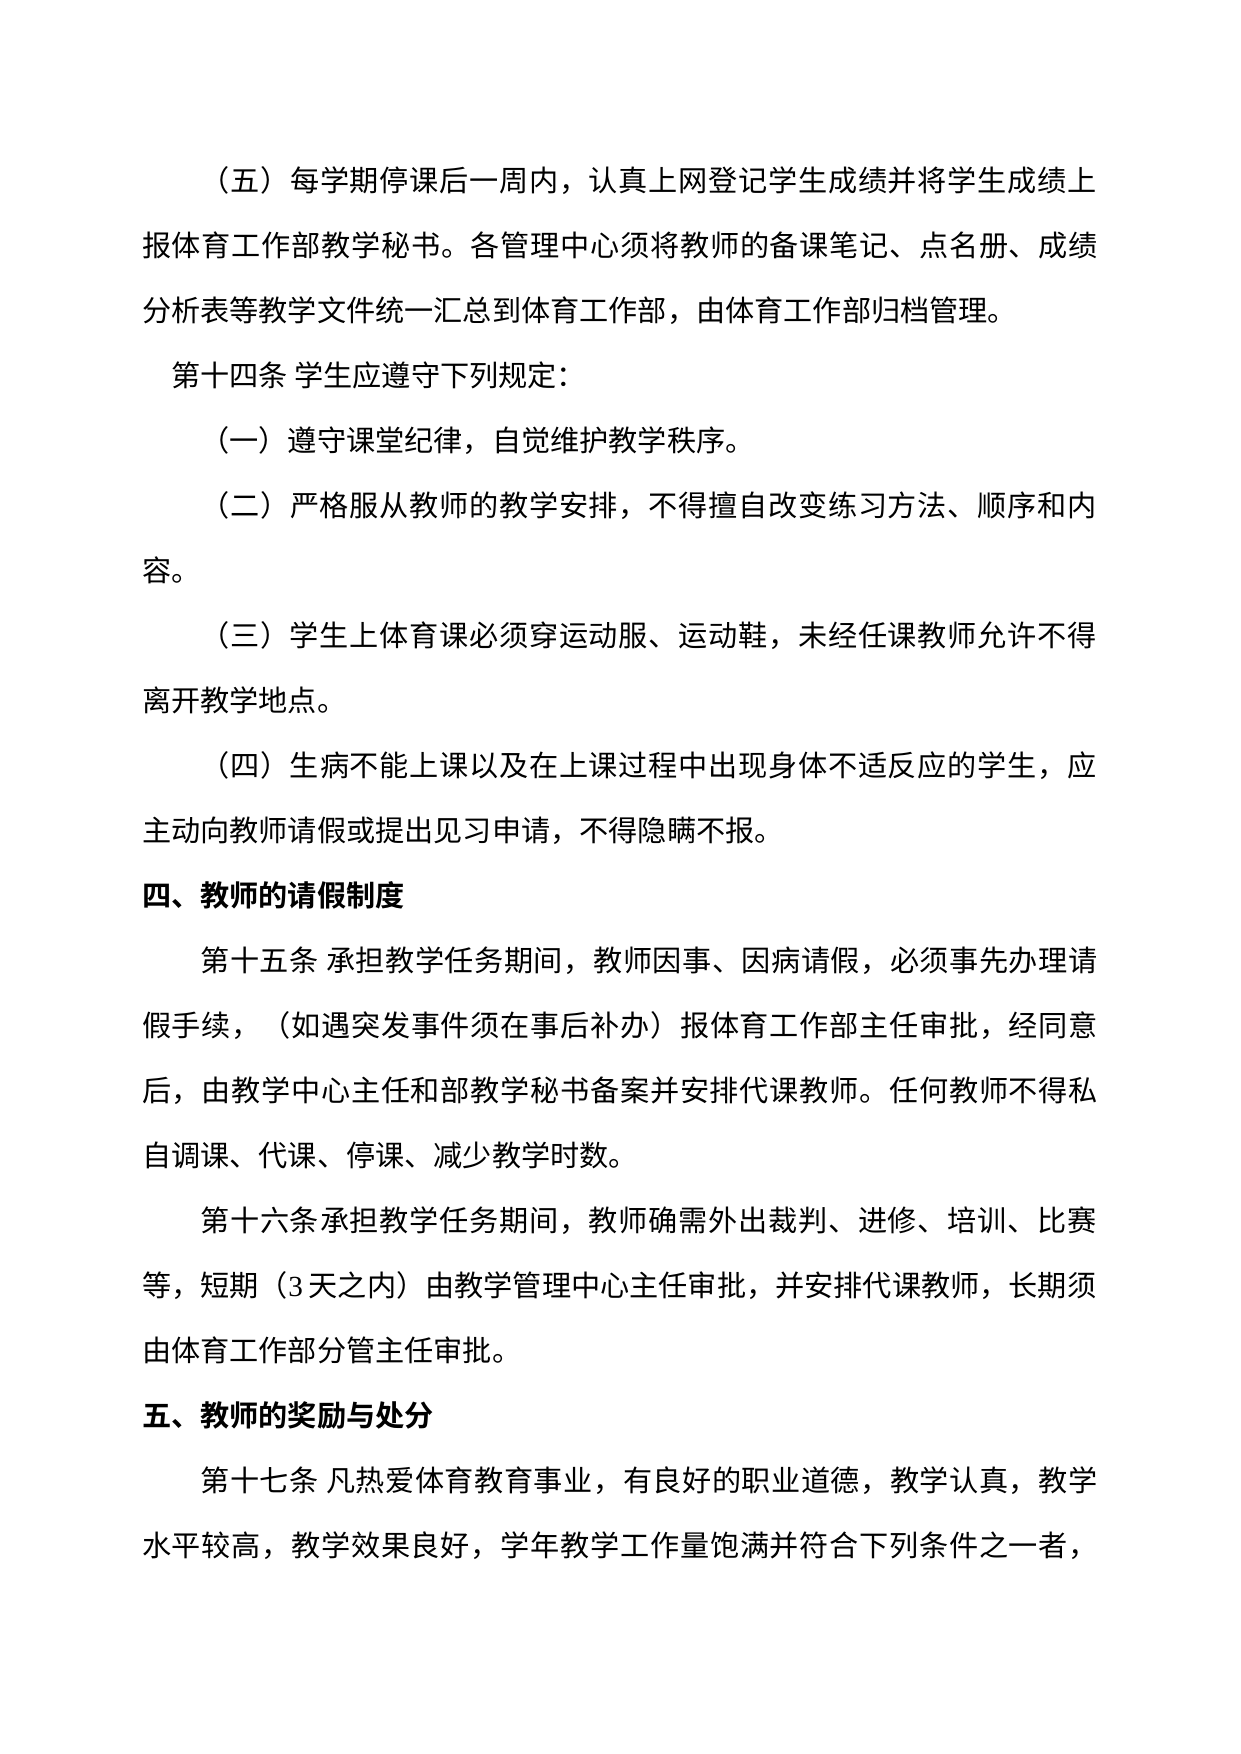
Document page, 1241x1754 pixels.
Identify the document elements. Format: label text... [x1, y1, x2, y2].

text （四）生病不能上课以及在上课过程中出现身体不适反应的学生，应主动向教师请假或提出见习申请，不得隐瞒不报。 [142, 731, 1098, 861]
text （五）每学期停课后一周内，认真上网登记学生成绩并将学生成绩上报体育工作部教学秘书。各管理中心须将教师的备课笔记、点名册、成绩分析表等教学文件统一汇总到体育工作部，由体育工作部归档管理。 [142, 146, 1098, 341]
text 第十四条 学生应遵守下列规定： [142, 341, 1098, 406]
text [142, 1446, 1098, 1576]
text （一）遵守课堂纪律，自觉维护教学秩序。 [142, 406, 1098, 471]
text 第十五条 承担教学任务期间，教师因事、因病请假，必须事先办理请假手续，（如遇突发事件须在事后补办）报体育工作部主任审批，经同意后，由教学中心主任和部教学秘书备案并安排代课教师。任何教师不得私自调课、代课、停课、减少教学时数。 [142, 926, 1098, 1186]
text 第十六条承担教学任务期间，教师确需外出裁判、进修、培训、比赛等，短期（3天之内）由教学管理中心主任审批，并安排代课教师，长期须由体育工作部分管主任审批。 [142, 1186, 1098, 1381]
text （二）严格服从教师的教学安排，不得擅自改变练习方法、顺序和内容。 [142, 471, 1098, 601]
text 四、教师的请假制度 [142, 861, 1098, 926]
text 五、教师的奖励与处分 [142, 1381, 1098, 1446]
text （三）学生上体育课必须穿运动服、运动鞋，未经任课教师允许不得离开教学地点。 [142, 601, 1098, 731]
